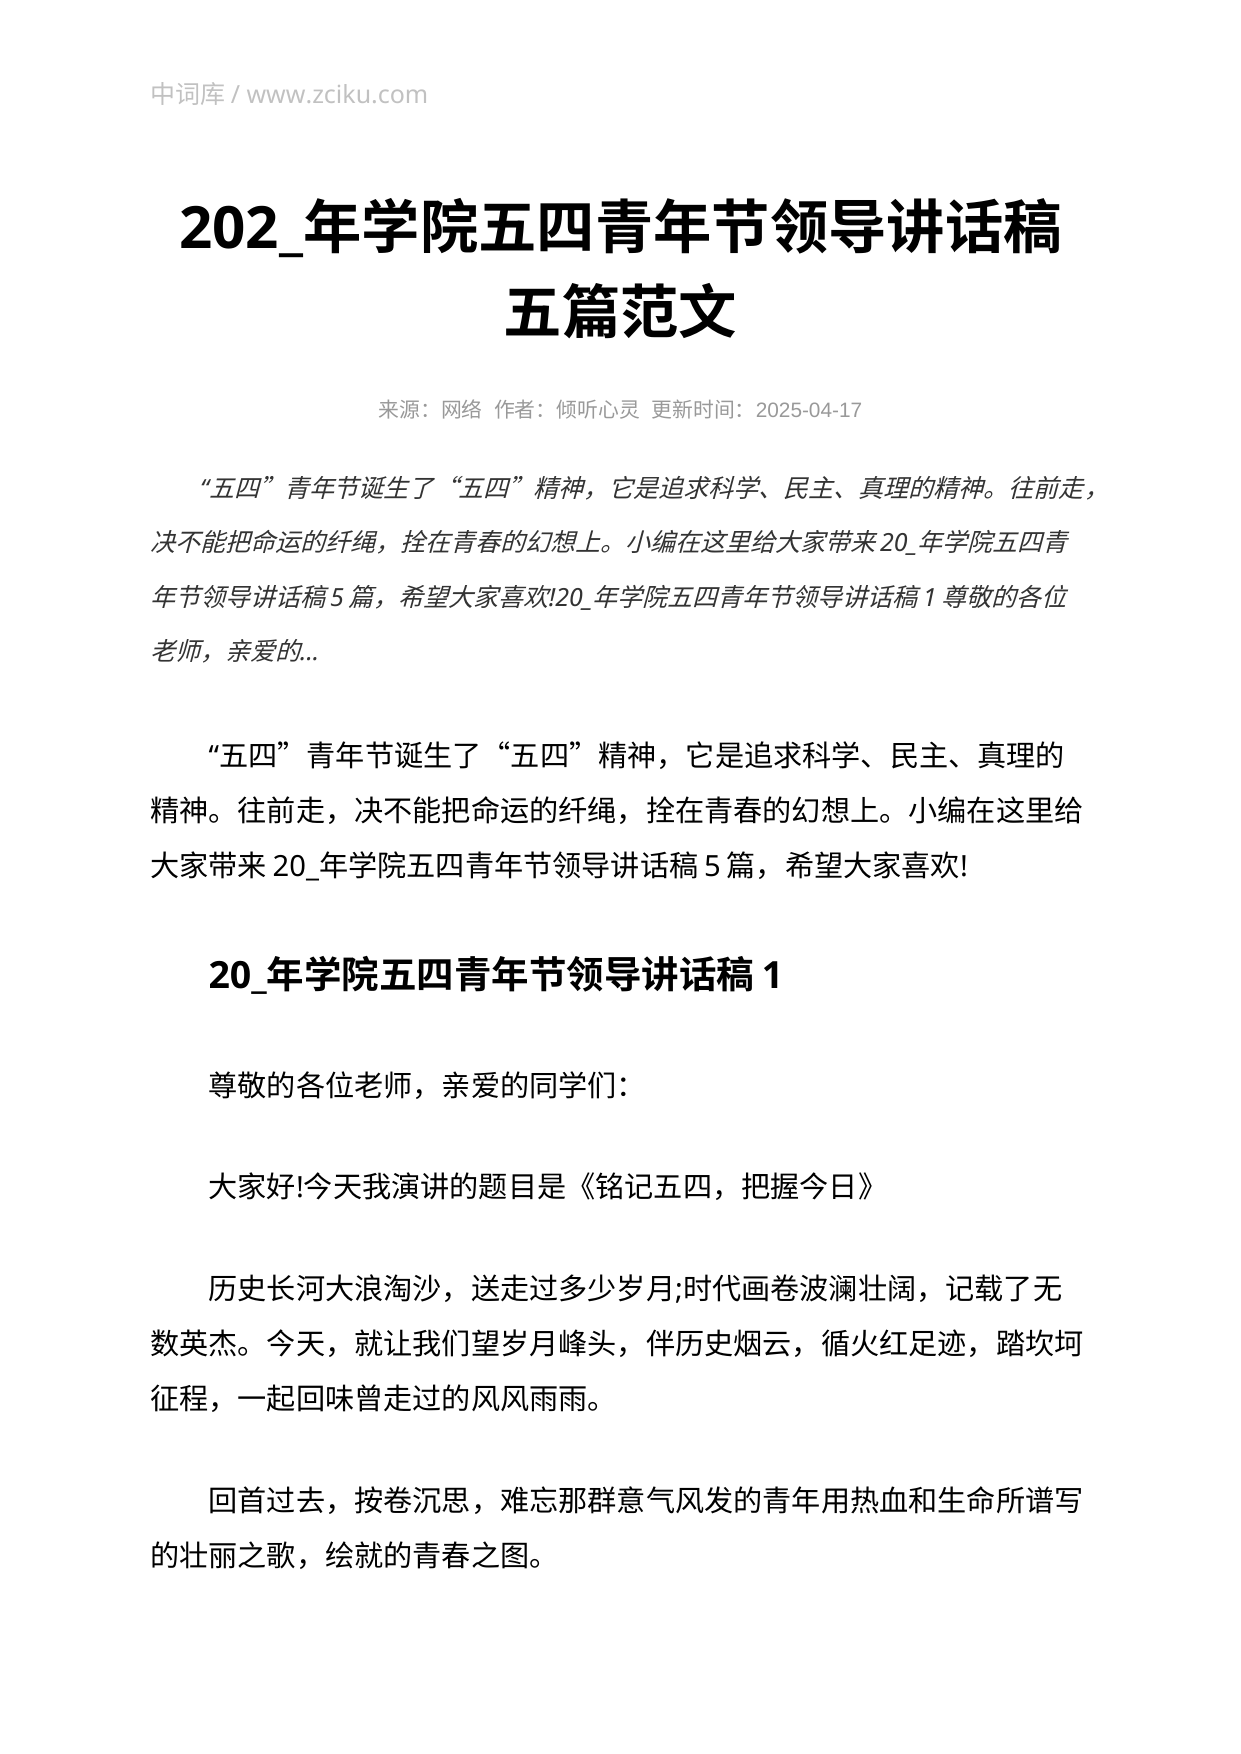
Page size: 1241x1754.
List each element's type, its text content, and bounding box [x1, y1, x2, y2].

text 尊敬的各位老师，亲爱的同学们： [150, 1062, 1090, 1104]
text 来源：网络 作者：倾听心灵 更新时间：2025-04-17 [150, 397, 1090, 421]
text 历史长河大浪淘沙，送走过多少岁月;时代画卷波澜壮阔，记载了无数英杰。今天，就让我们望岁月峰头，伴历史烟云，循火红足迹，踏坎坷征程，一起回味曾走过的风风雨雨。 [150, 1266, 1090, 1418]
text 大家好!今天我演讲的题目是《铭记五四，把握今日》 [150, 1164, 1090, 1206]
text “五四”青年节诞生了“五四”精神，它是追求科学、民主、真理的精神。往前走，决不能把命运的纤绳，拴在青春的幻想上。小编在这里给大家带来20_年学院五四青年节领导讲话稿5篇，希望大家喜欢!20_年学院五四青年节领导讲话稿1尊敬的各位老师，亲爱的... [150, 468, 1090, 668]
subtitle 202_年学院五四青年节领导讲话稿五篇范文 [150, 181, 1090, 351]
text 回首过去，按卷沉思，难忘那群意气风发的青年用热血和生命所谱写的壮丽之歌，绘就的青春之图。 [150, 1477, 1090, 1575]
text 20_年学院五四青年节领导讲话稿1 [150, 944, 1090, 999]
text “五四”青年节诞生了“五四”精神，它是追求科学、民主、真理的精神。往前走，决不能把命运的纤绳，拴在青春的幻想上。小编在这里给大家带来20_年学院五四青年节领导讲话稿5篇，希望大家喜欢! [150, 733, 1090, 885]
